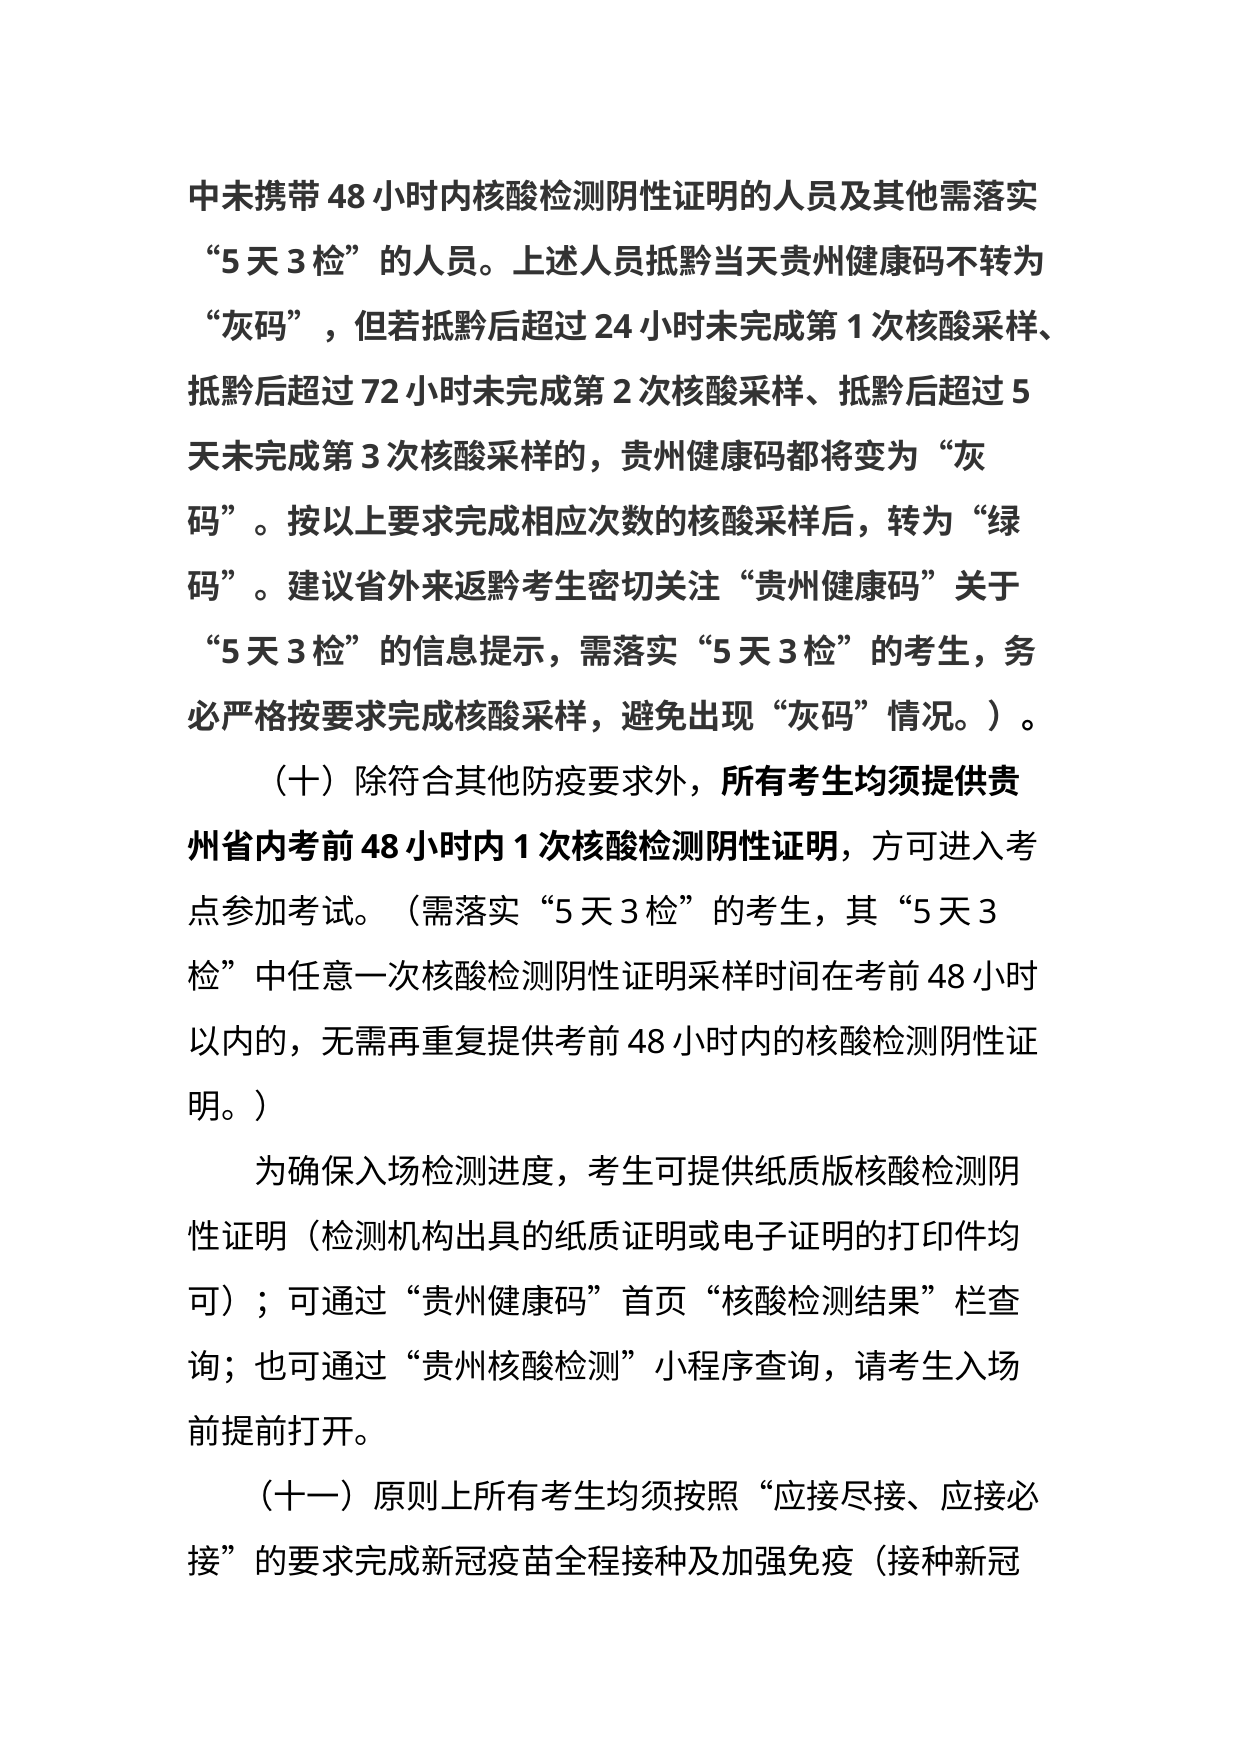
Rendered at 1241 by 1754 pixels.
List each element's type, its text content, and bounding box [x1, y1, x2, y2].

text （十）除符合其他防疫要求外，所有考生均须提供贵州省内考前48小时内1次核酸检测阴性证明，方可进入考点参加考试。（需落实“5天3检”的考生，其“5天3检”中任意一次核酸检测阴性证明采样时间在考前48小时以内的，无需再重复提供考前48小时内的核酸检测阴性证明。） [187, 747, 1053, 1137]
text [187, 162, 1053, 747]
text 为确保入场检测进度，考生可提供纸质版核酸检测阴性证明（检测机构出具的纸质证明或电子证明的打印件均可）；可通过“贵州健康码”首页“核酸检测结果”栏查询；也可通过“贵州核酸检测”小程序查询，请考生入场前提前打开。 [187, 1137, 1053, 1462]
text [187, 1462, 1053, 1592]
